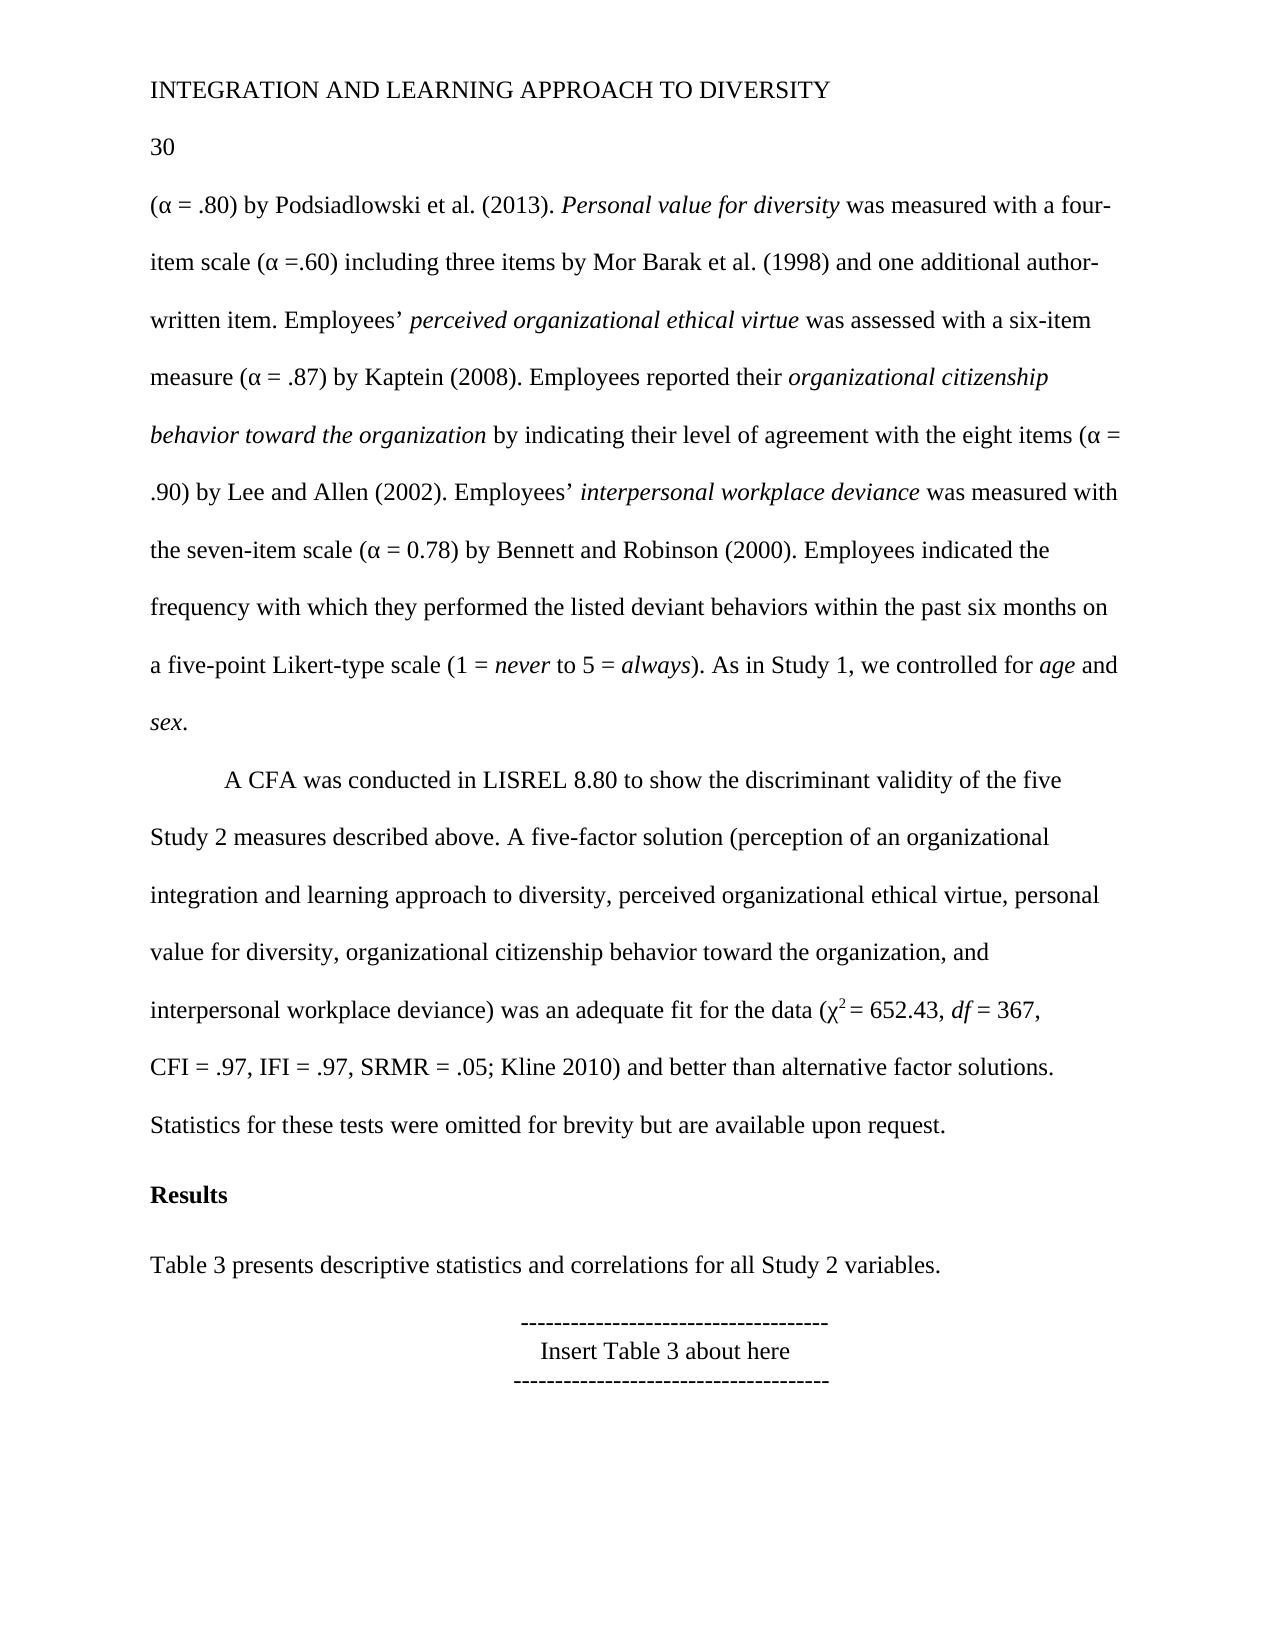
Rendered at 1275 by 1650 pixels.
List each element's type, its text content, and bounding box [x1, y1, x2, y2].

text -------------------------------------- [150, 1365, 1125, 1394]
text ------------------------------------- [150, 1307, 1125, 1336]
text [150, 190, 1125, 736]
text A CFA was conducted in LISREL 8.80 to show the discriminant validity of the five Study 2 measures described above. A five-factor solution (perception of an organizational integration and learning approach to diversity, perceived organizational ethical virtue, personal value for diversity, organizational citizenship behavior toward the organization, and interpersonal workplace deviance) was an adequate fit for the data (χ2 = 652.43, df = 367, CFI = .97, IFI = .97, SRMR = .05; Kline 2010) and better than alternative factor solutions. Statistics for these tests were omitted for brevity but are available upon request. [150, 765, 1125, 1139]
text Table 3 presents descriptive statistics and correlations for all Study 2 variables. [150, 1250, 1125, 1279]
text Insert Table 3 about here [150, 1336, 1125, 1365]
subtitle Results [150, 1180, 1125, 1209]
